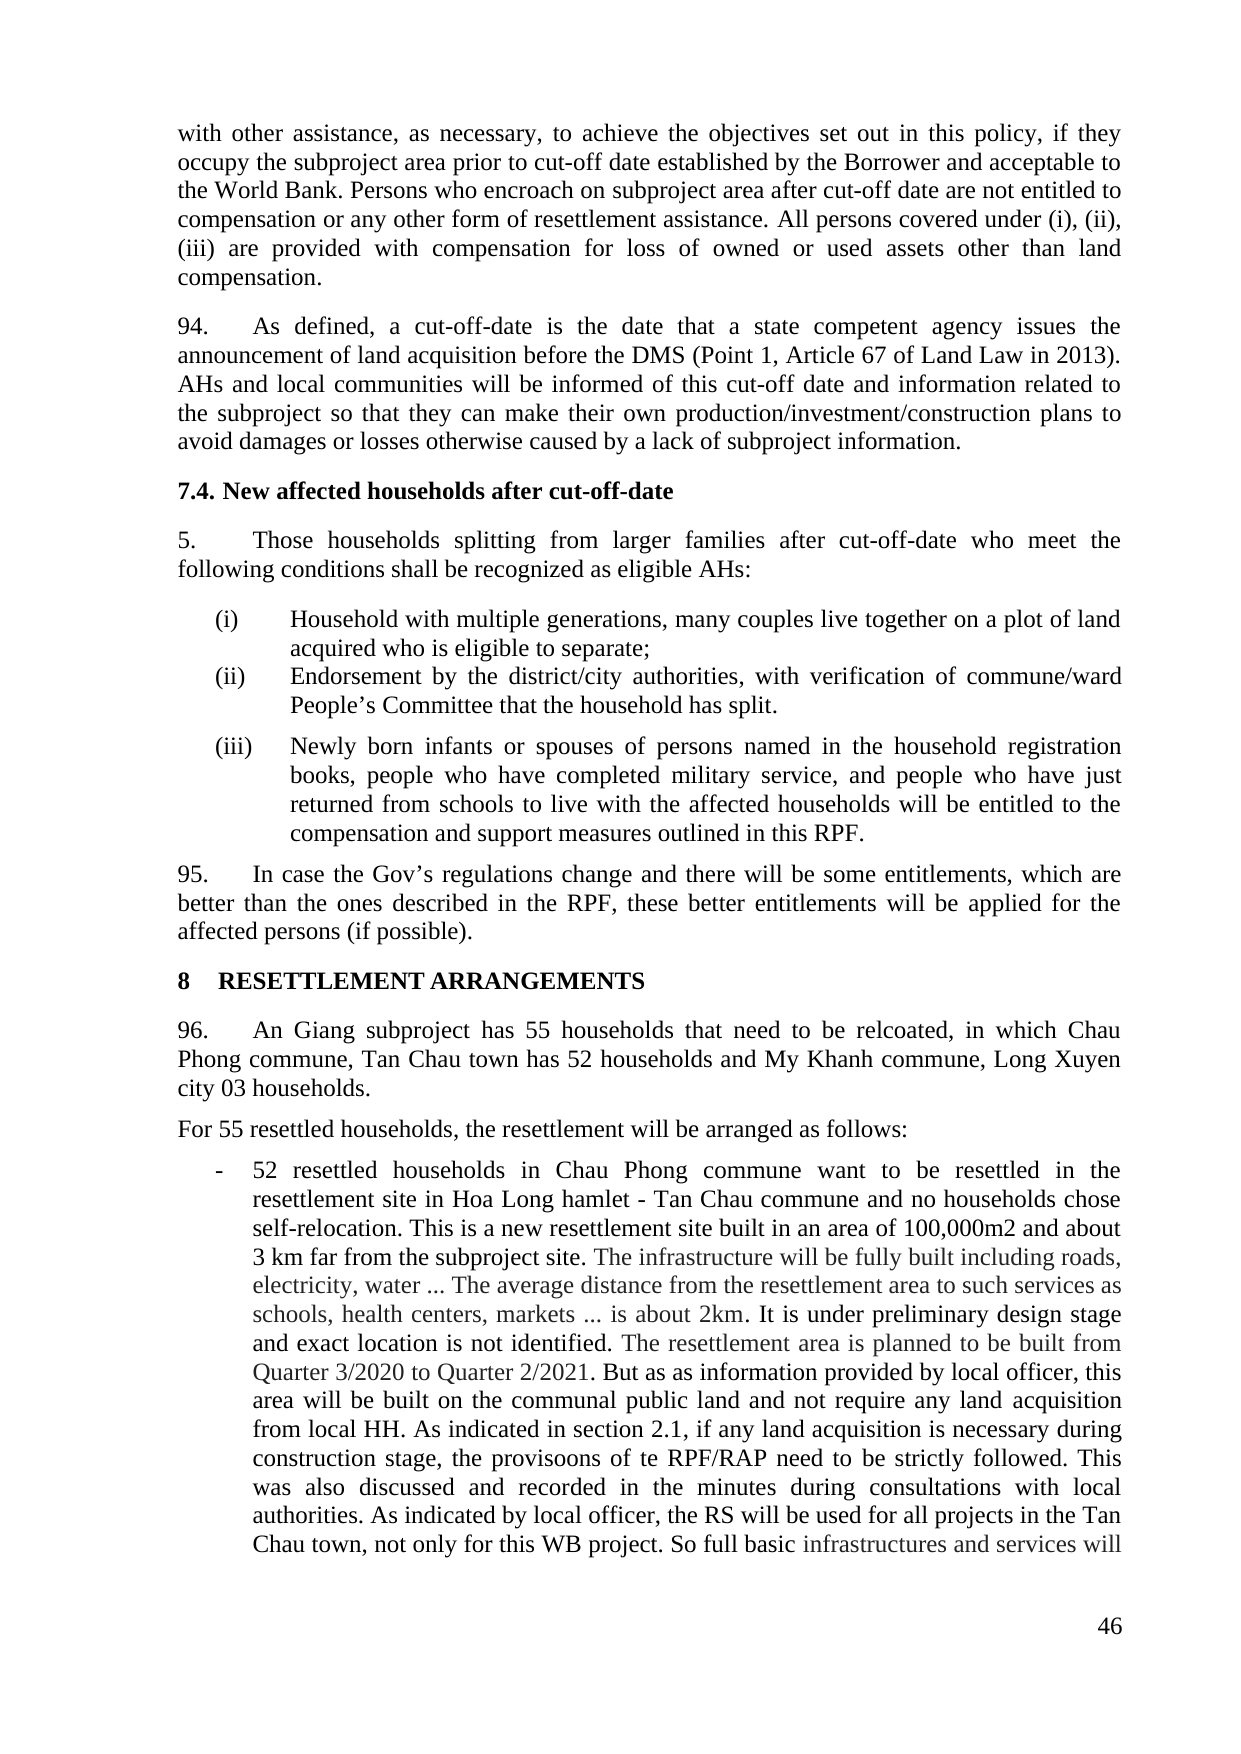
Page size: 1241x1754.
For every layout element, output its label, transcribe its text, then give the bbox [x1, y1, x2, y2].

list As defined, a cut-off-date is the date that a state competent agency issues the announcement of land acquisition before the DMS (Point 1, Article 67 of Land Law in 2013). AHs and local communities will be informed of this cut-off date and information related to the subproject so that they can make their own production/investment/construction plans to avoid damages or losses otherwise caused by a lack of subproject information. [177, 311, 1122, 455]
list In case the Gov’s regulations change and there will be some entitlements, which are better than the ones described in the RPF, these better entitlements will be applied for the affected persons (if possible). [177, 859, 1122, 945]
list Endorsement by the district/city authorities, with verification of commune/ward People’s Committee that the household has split. [215, 661, 1122, 719]
list Household with multiple generations, many couples live together on a plot of land acquired who is eligible to separate; [215, 604, 1122, 661]
list Newly born infants or spouses of persons named in the household registration books, people who have completed military service, and people who have just returned from schools to live with the affected households will be entitled to the compensation and support measures outlined in this RPF. [215, 731, 1122, 846]
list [177, 118, 1122, 291]
list An Giang subproject has 55 households that need to be relcoated, in which Chau Phong commune, Tan Chau town has 52 households and My Khanh commune, Long Xuyen city 03 households. [177, 1016, 1122, 1102]
list For 55 resettled households, the resettlement will be arranged as follows: [177, 1114, 1122, 1143]
list New affected households after cut-off-date [177, 476, 1122, 505]
subtitle RESETTLEMENT ARRANGEMENTS [177, 966, 1122, 995]
list Those households splitting from larger families after cut-off-date who meet the following conditions shall be recognized as eligible AHs: [177, 526, 1122, 583]
